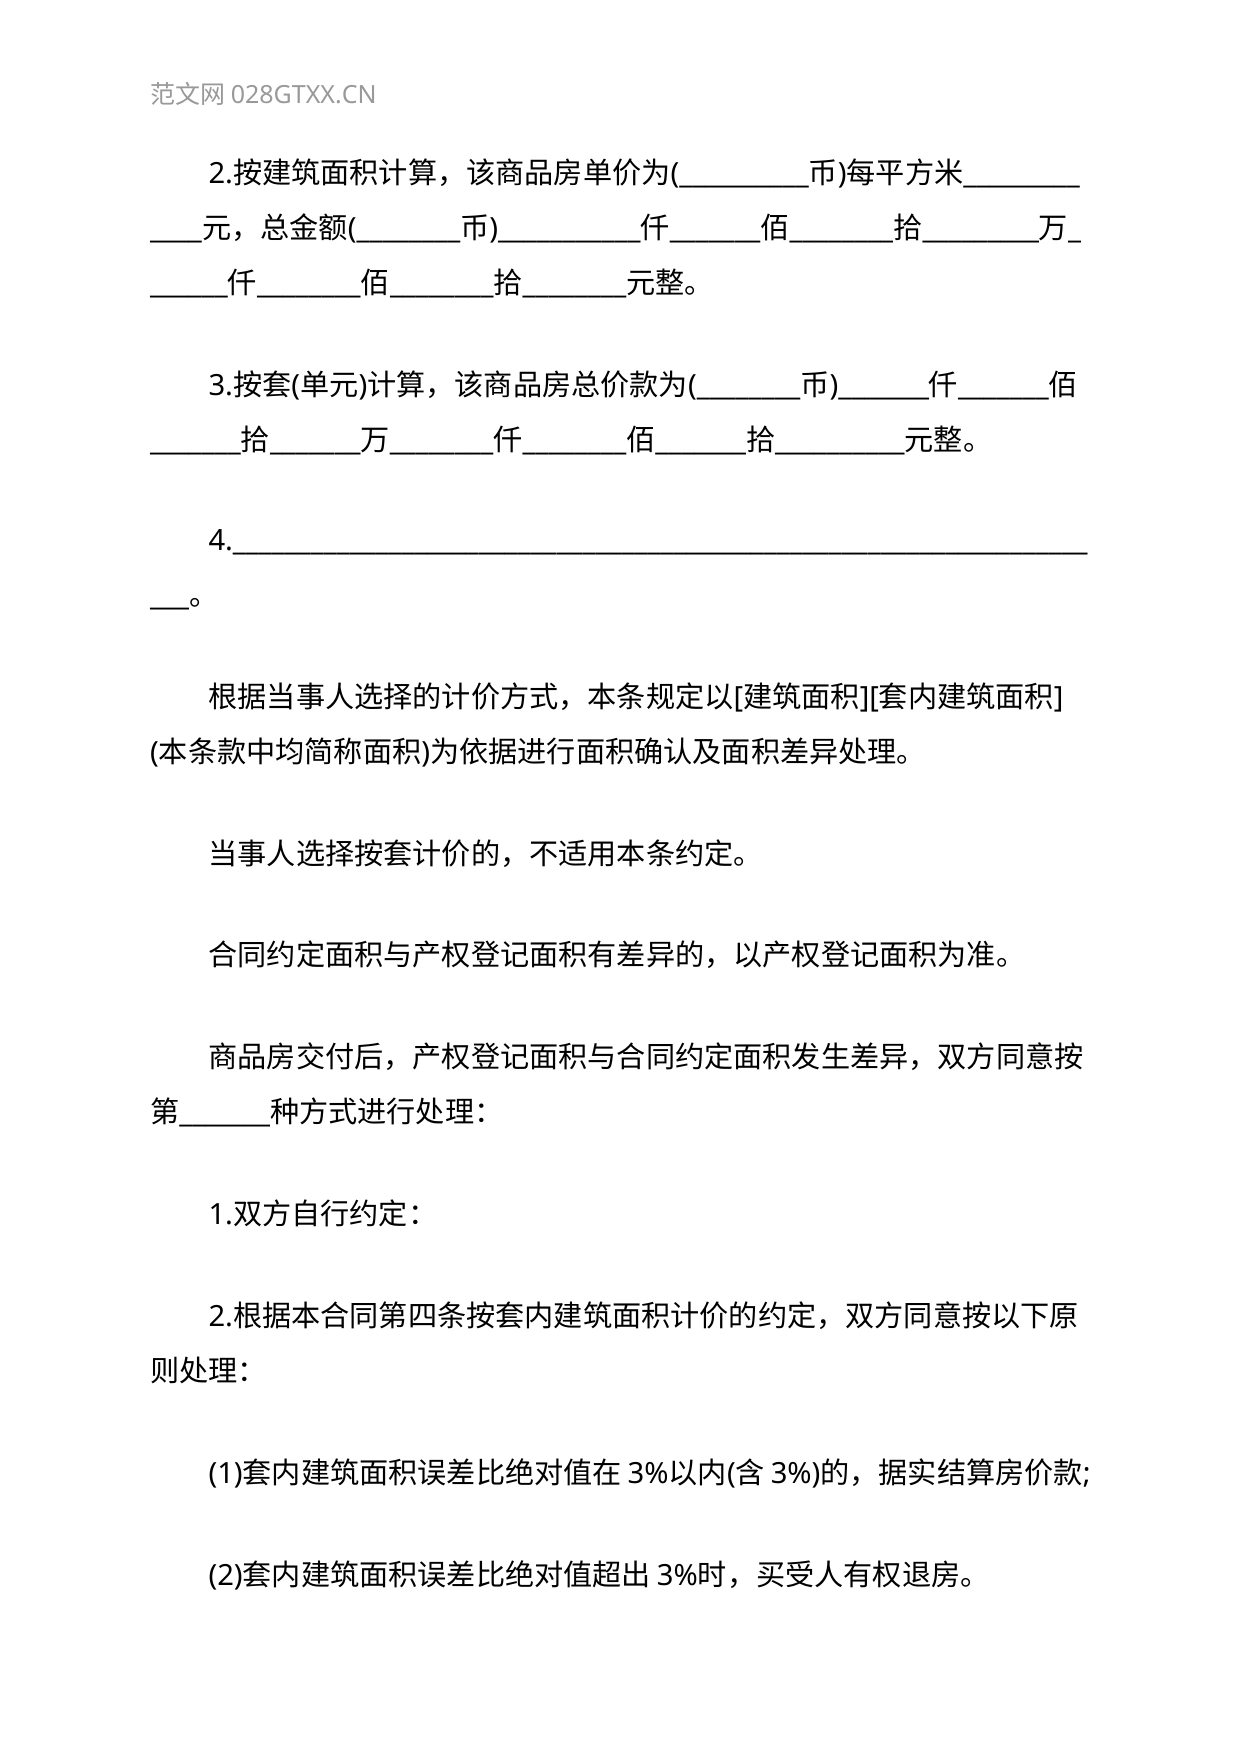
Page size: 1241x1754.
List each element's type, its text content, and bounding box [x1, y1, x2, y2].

text 合同约定面积与产权登记面积有差异的，以产权登记面积为准。 [150, 932, 1090, 974]
text (1)套内建筑面积误差比绝对值在3%以内(含3%)的，据实结算房价款; [150, 1449, 1090, 1492]
text 4._____________________________________________________________________。 [150, 519, 1090, 614]
text 1.双方自行约定： [150, 1191, 1090, 1233]
text 当事人选择按套计价的，不适用本条约定。 [150, 830, 1090, 872]
text 根据当事人选择的计价方式，本条规定以[建筑面积][套内建筑面积](本条款中均简称面积)为依据进行面积确认及面积差异处理。 [150, 673, 1090, 771]
text 商品房交付后，产权登记面积与合同约定面积发生差异，双方同意按第_______种方式进行处理： [150, 1034, 1090, 1131]
text 3.按套(单元)计算，该商品房总价款为(________币)_______仟_______佰_______拾_______万________仟________佰_______拾__________元整。 [150, 362, 1090, 459]
text 2.按建筑面积计算，该商品房单价为(__________币)每平方米_____________元，总金额(________币)___________仟_______佰________拾_________万_______仟________佰________拾________元整。 [150, 150, 1090, 302]
text 2.根据本合同第四条按套内建筑面积计价的约定，双方同意按以下原则处理： [150, 1293, 1090, 1390]
text (2)套内建筑面积误差比绝对值超出3%时，买受人有权退房。 [150, 1551, 1090, 1594]
